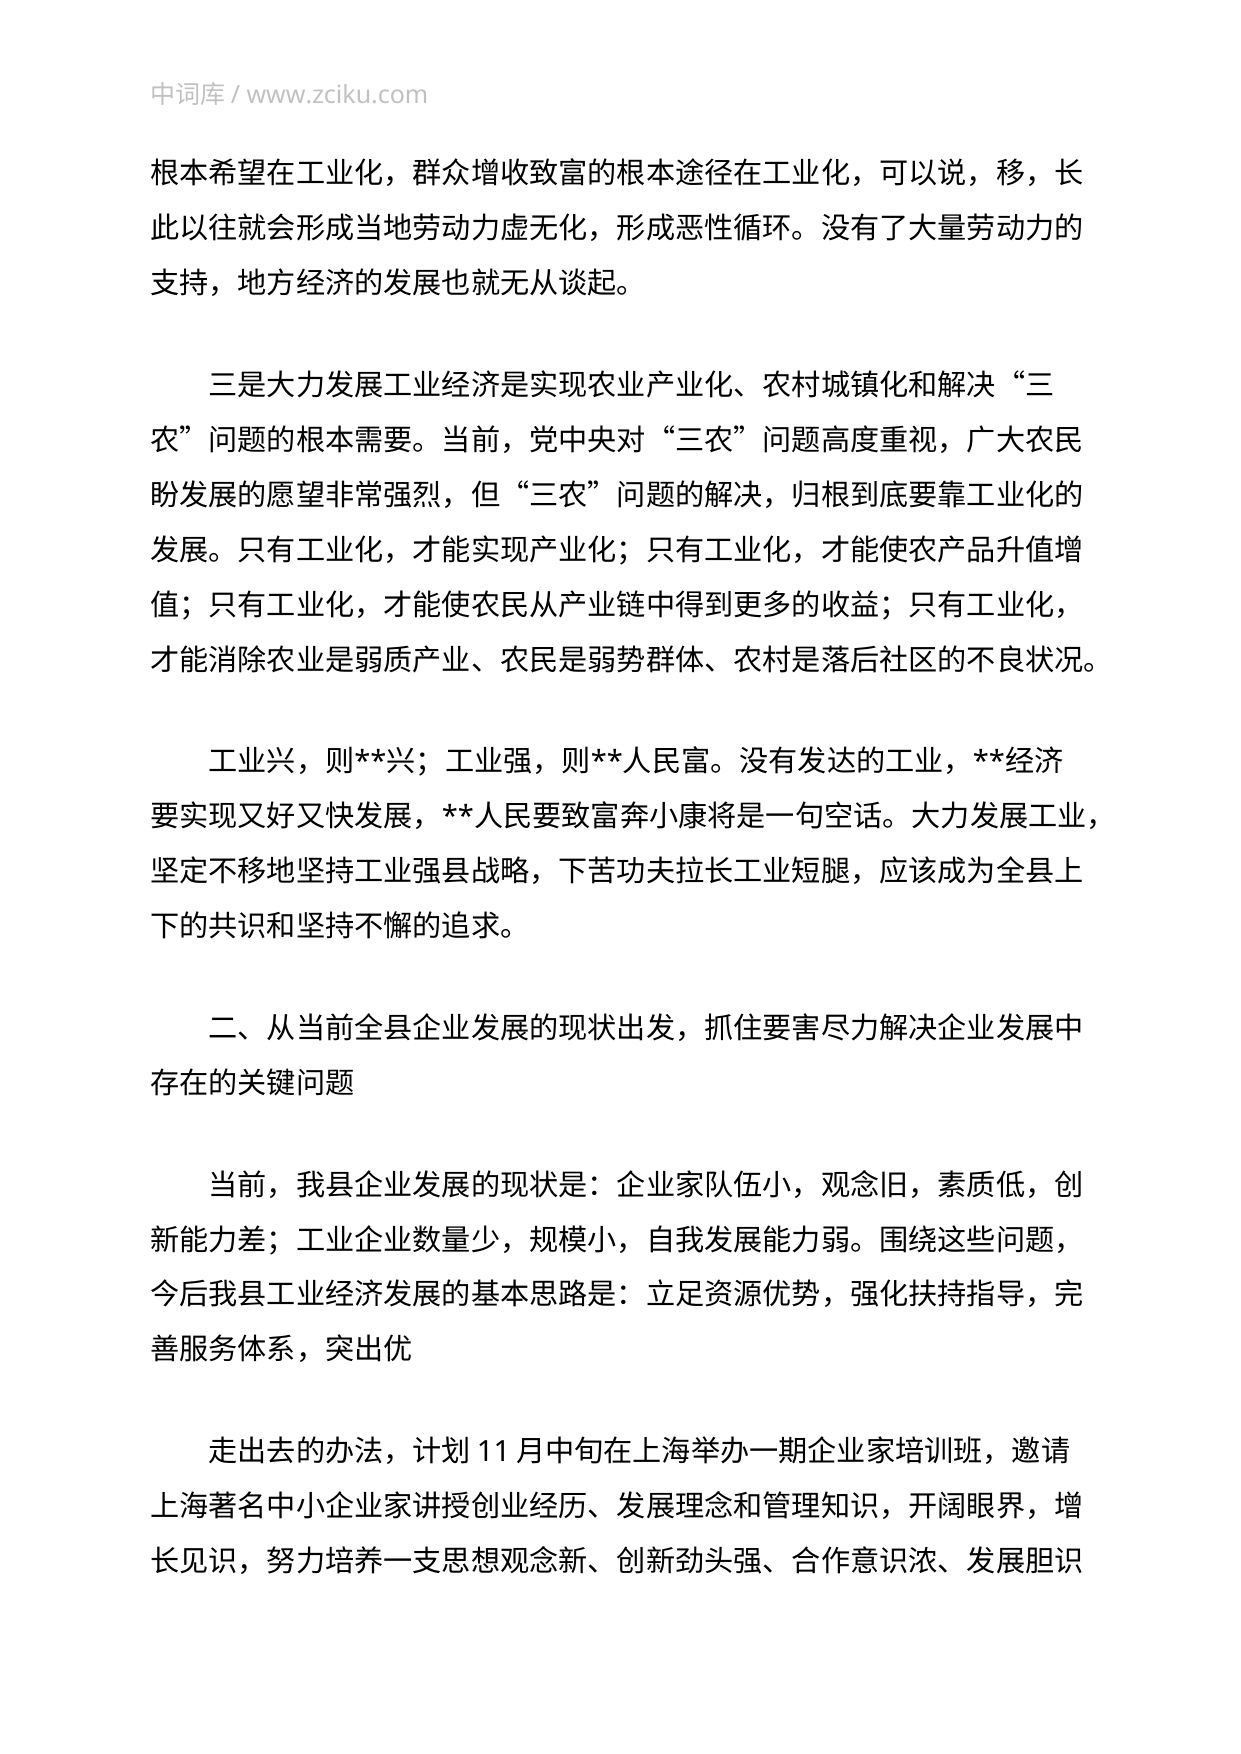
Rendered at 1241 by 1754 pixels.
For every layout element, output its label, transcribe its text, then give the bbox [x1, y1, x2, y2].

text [150, 1428, 1090, 1580]
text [150, 150, 1090, 302]
text 当前，我县企业发展的现状是：企业家队伍小，观念旧，素质低，创新能力差；工业企业数量少，规模小，自我发展能力弱。围绕这些问题，今后我县工业经济发展的基本思路是：立足资源优势，强化扶持指导，完善服务体系，突出优 [150, 1161, 1090, 1368]
text 三是大力发展工业经济是实现农业产业化、农村城镇化和解决“三农”问题的根本需要。当前，党中央对“三农”问题高度重视，广大农民盼发展的愿望非常强烈，但“三农”问题的解决，归根到底要靠工业化的发展。只有工业化，才能实现产业化；只有工业化，才能使农产品升值增值；只有工业化，才能使农民从产业链中得到更多的收益；只有工业化，才能消除农业是弱质产业、农民是弱势群体、农村是落后社区的不良状况。 [150, 362, 1090, 678]
text 二、从当前全县企业发展的现状出发，抓住要害尽力解决企业发展中存在的关键问题 [150, 1004, 1090, 1102]
text 工业兴，则**兴；工业强，则**人民富。没有发达的工业，**经济要实现又好又快发展，**人民要致富奔小康将是一句空话。大力发展工业，坚定不移地坚持工业强县战略，下苦功夫拉长工业短腿，应该成为全县上下的共识和坚持不懈的追求。 [150, 738, 1090, 945]
